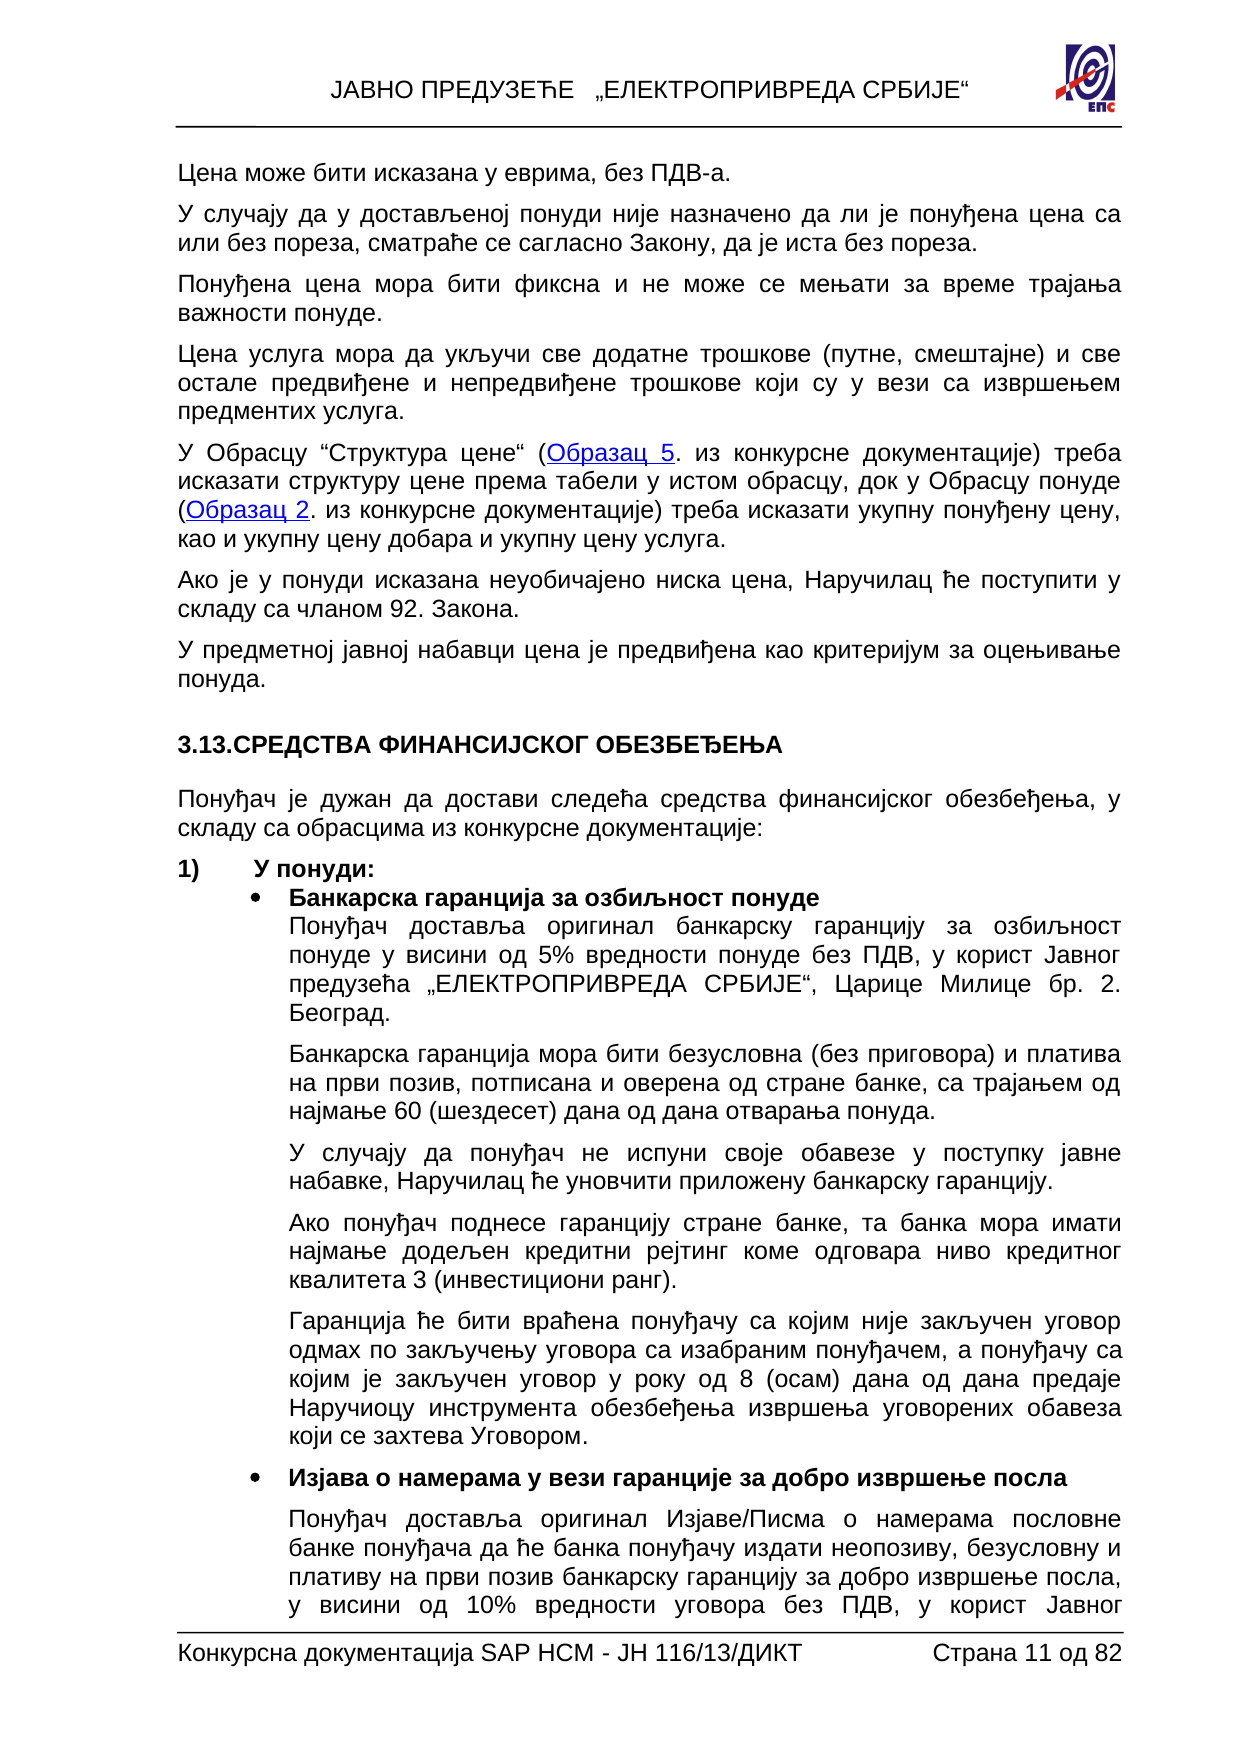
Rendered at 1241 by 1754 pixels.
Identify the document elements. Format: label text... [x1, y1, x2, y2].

text У случају да понуђач не испуни своје обавезе у поступку јавне набавке, Наручилац ће уновчити приложену банкарску гаранцију. [288, 1138, 1123, 1195]
text Гаранција ће бити враћена понуђачу са којим није закључен уговор одмах по закључењу уговора са изабраним понуђачем, а понуђачу са којим је закључен уговор у року од 8 (осам) дана од дана предаје Наручиоцу инструмента обезбеђења извршења уговорених обавеза који се захтева Уговором. [288, 1306, 1123, 1450]
text Понуђена цена мора бити фиксна и не може се мењати за време трајања важности понуде. [177, 269, 1122, 326]
text Цена може бити исказана у еврима, без ПДВ-а. [177, 157, 1122, 186]
text У предметној јавној набавци цена је предвиђена као критеријум за оцењивање понуда. [177, 635, 1122, 692]
list Изјава о намерама у вези гаранције за добро извршење посла [251, 1463, 1122, 1491]
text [288, 1504, 1123, 1619]
list Банкарска гаранција за озбиљност понуде [251, 882, 1123, 911]
picture [1048, 40, 1123, 119]
text Банкарскa гаранцијa мора бити безусловна (без приговора) и платива на први позив, потписана и оверена од стране банке, са трајањем од најмање 60 (шездесет) дана од дана отварања понуда. [288, 1039, 1122, 1125]
text У случају да у достављеној понуди није назначено да ли је понуђена цена са или без пореза, сматраће се сагласно Закону, да је иста без пореза. [177, 199, 1122, 256]
text Ако је у понуди исказана неуобичајено ниска цена, Наручилац ће поступити у складу са чланом 92. Закона. [177, 565, 1122, 622]
text Понуђач је дужан да достави следећа средства финансијског обезбеђења, у складу са обрасцима из конкурсне документације: [177, 784, 1122, 841]
text Понуђач доставља оригинал банкарску гаранцију за озбиљност понуде у висини од 5% вредности понудe без ПДВ, у корист Јавног предузећа „ЕЛЕКТРОПРИВРЕДА СРБИЈЕ“, Царице Милице бр. 2. Београд. [288, 911, 1122, 1026]
list У понуди: [177, 854, 1122, 882]
text Цена услуга мора да укључи све додатне трошкове (путне, смештајне) и све остале предвиђене и непредвиђене трошкове који су у вези са извршењем предментих услуга. [177, 339, 1122, 425]
subtitle СРЕДСТВА ФИНАНСИЈСКОГ ОБЕЗБЕЂЕЊА [177, 730, 1122, 759]
text У Обрасцу “Структура цене“ (Образац 5. из конкурсне документације) треба исказати структуру цене према табели у истом обрасцу, док у Обрасцу понуде (Образац 2. из конкурсне документације) треба исказати укупну понуђену цену, као и укупну цену добара и укупну цену услуга. [177, 437, 1122, 552]
text Ако понуђач поднесе гаранцију стране банке, та банка мора имати најмање додељен кредитни рејтинг коме одговара ниво кредитног квалитета 3 (инвестициони ранг). [288, 1208, 1123, 1294]
